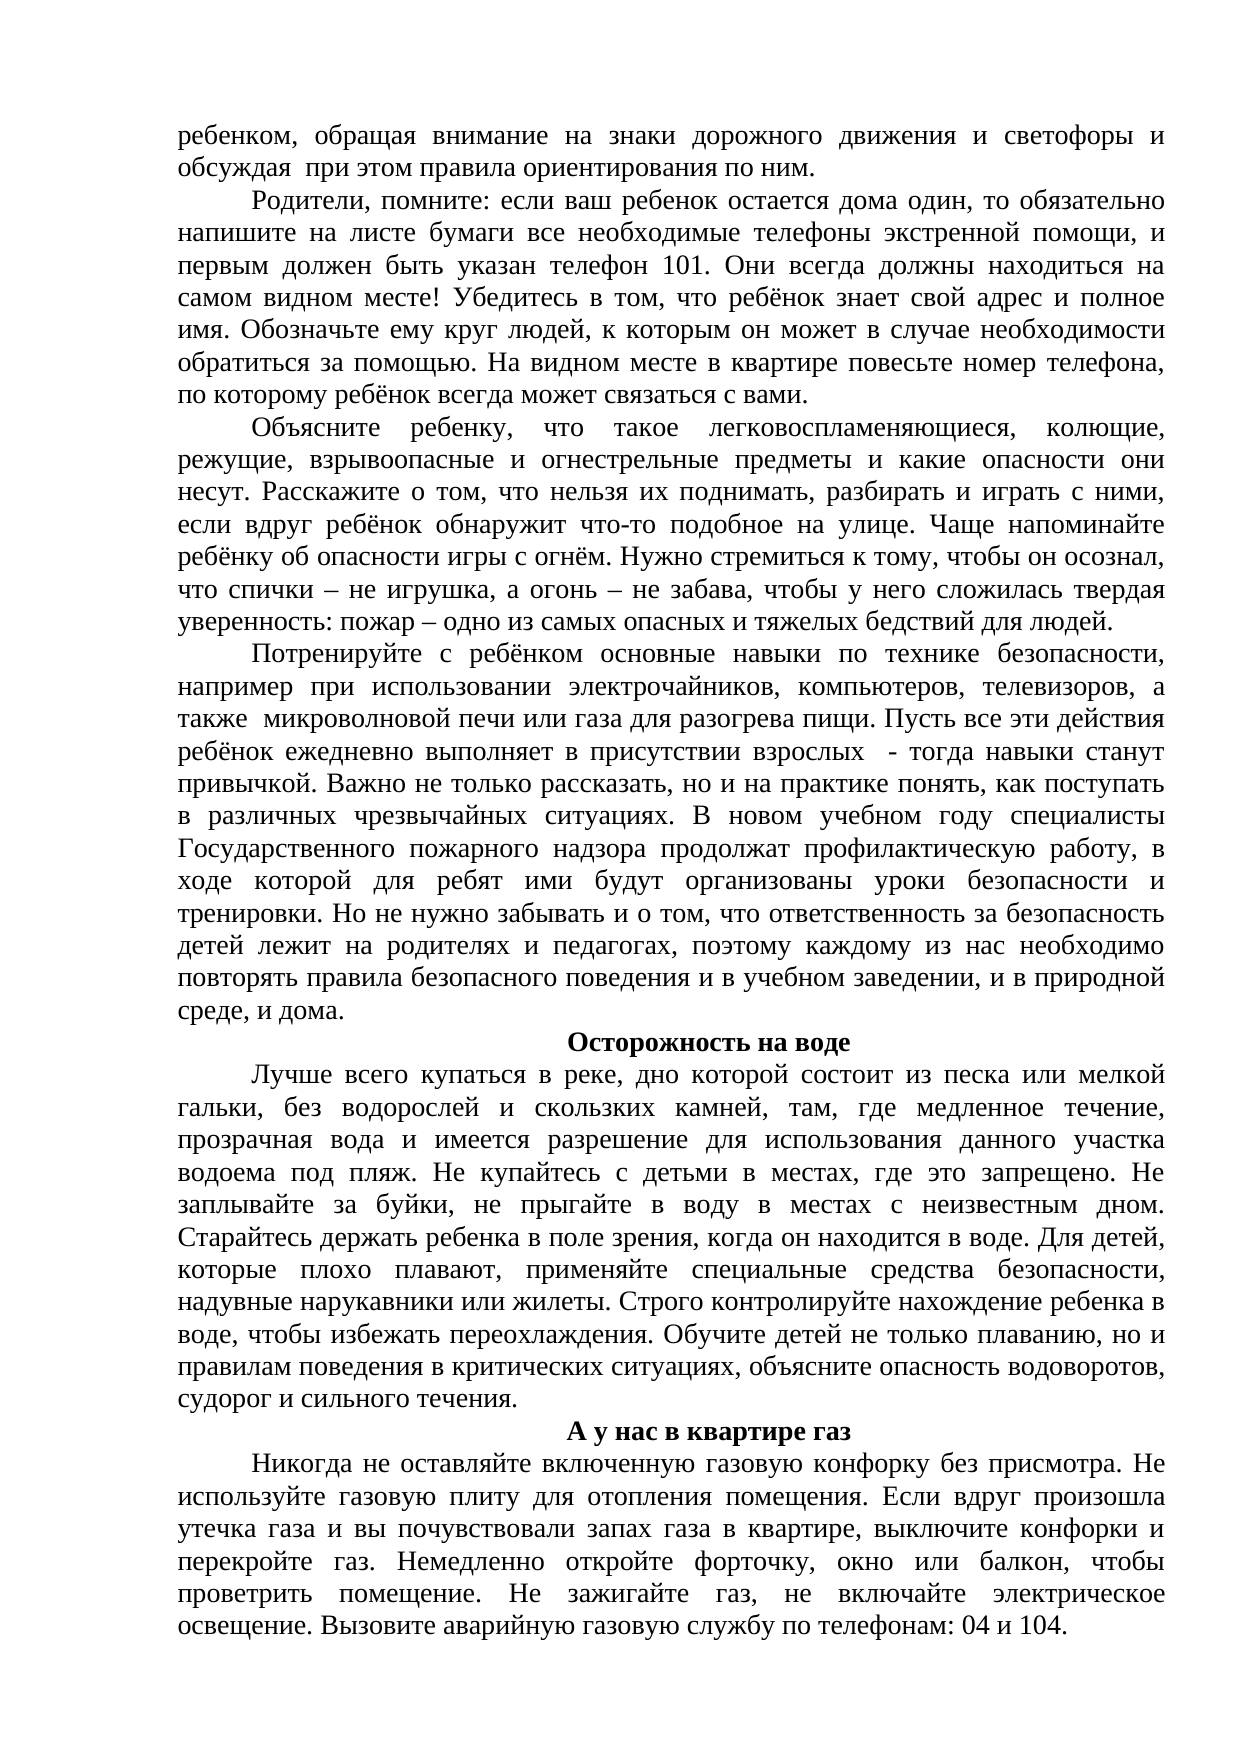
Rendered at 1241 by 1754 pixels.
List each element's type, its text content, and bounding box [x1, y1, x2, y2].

text Потренируйте с ребёнком основные навыки по технике безопасности, например при использовании электрочайников, компьютеров, телевизоров, а также микроволновой печи или газа для разогрева пищи. Пусть все эти действия ребёнок ежедневно выполняет в присутствии взрослых - тогда навыки станут привычкой. Важно не только рассказать, но и на практике понять, как поступать в различных чрезвычайных ситуациях. В новом учебном году специалисты Государственного пожарного надзора продолжат профилактическую работу, в ходе которой для ребят ими будут организованы уроки безопасности и тренировки. Но не нужно забывать и о том, что ответственность за безопасность детей лежит на родителях и педагогах, поэтому каждому из нас необходимо повторять правила безопасного поведения и в учебном заведении, и в природной среде, и дома. [177, 636, 1167, 1025]
text Лучше всего купаться в реке, дно которой состоит из песка или мелкой гальки, без водорослей и скользких камней, там, где медленное течение, прозрачная вода и имеется разрешение для использования данного участка водоема под пляж. Не купайтесь с детьми в местах, где это запрещено. Не заплывайте за буйки, не прыгайте в воду в местах с неизвестным дном. Старайтесь держать ребенка в поле зрения, когда он находится в воде. Для детей, которые плохо плавают, применяйте специальные средства безопасности, надувные нарукавники или жилеты. Строго контролируйте нахождение ребенка в воде, чтобы избежать переохлаждения. Обучите детей не только плаванию, но и правилам поведения в критических ситуациях, объясните опасность водоворотов, судорог и сильного течения. [177, 1058, 1167, 1414]
text Никогда не оставляйте включенную газовую конфорку без присмотра. Не используйте газовую плиту для отопления помещения. Если вдруг произошла утечка газа и вы почувствовали запах газа в квартире, выключите конфорки и перекройте газ. Немедленно откройте форточку, окно или балкон, чтобы проветрить помещение. Не зажигайте газ, не включайте электрическое освещение. Вызовите аварийную газовую службу по телефонам: 04 и 104. [177, 1446, 1167, 1641]
text Осторожность на воде [177, 1025, 1167, 1058]
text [177, 118, 1167, 183]
text Родители, помните: если ваш ребенок остается дома один, то обязательно напишите на листе бумаги все необходимые телефоны экстренной помощи, и первым должен быть указан телефон 101. Они всегда должны находиться на самом видном месте! Убедитесь в том, что ребёнок знает свой адрес и полное имя. Обозначьте ему круг людей, к которым он может в случае необходимости обратиться за помощью. На видном месте в квартире повесьте номер телефона, по которому ребёнок всегда может связаться с вами. [177, 183, 1167, 410]
text Объясните ребенку, что такое легковоспламеняющиеся, колющие, режущие, взрывоопасные и огнестрельные предметы и какие опасности они несут. Расскажите о том, что нельзя их поднимать, разбирать и играть с ними, если вдруг ребёнок обнаружит что-то подобное на улице. Чаще напоминайте ребёнку об опасности игры с огнём. Нужно стремиться к тому, чтобы он осознал, что спички – не игрушка, а огонь – не забава, чтобы у него сложилась твердая уверенность: пожар – одно из самых опасных и тяжелых бедствий для людей. [177, 410, 1167, 636]
text А у нас в квартире газ [177, 1414, 1167, 1446]
